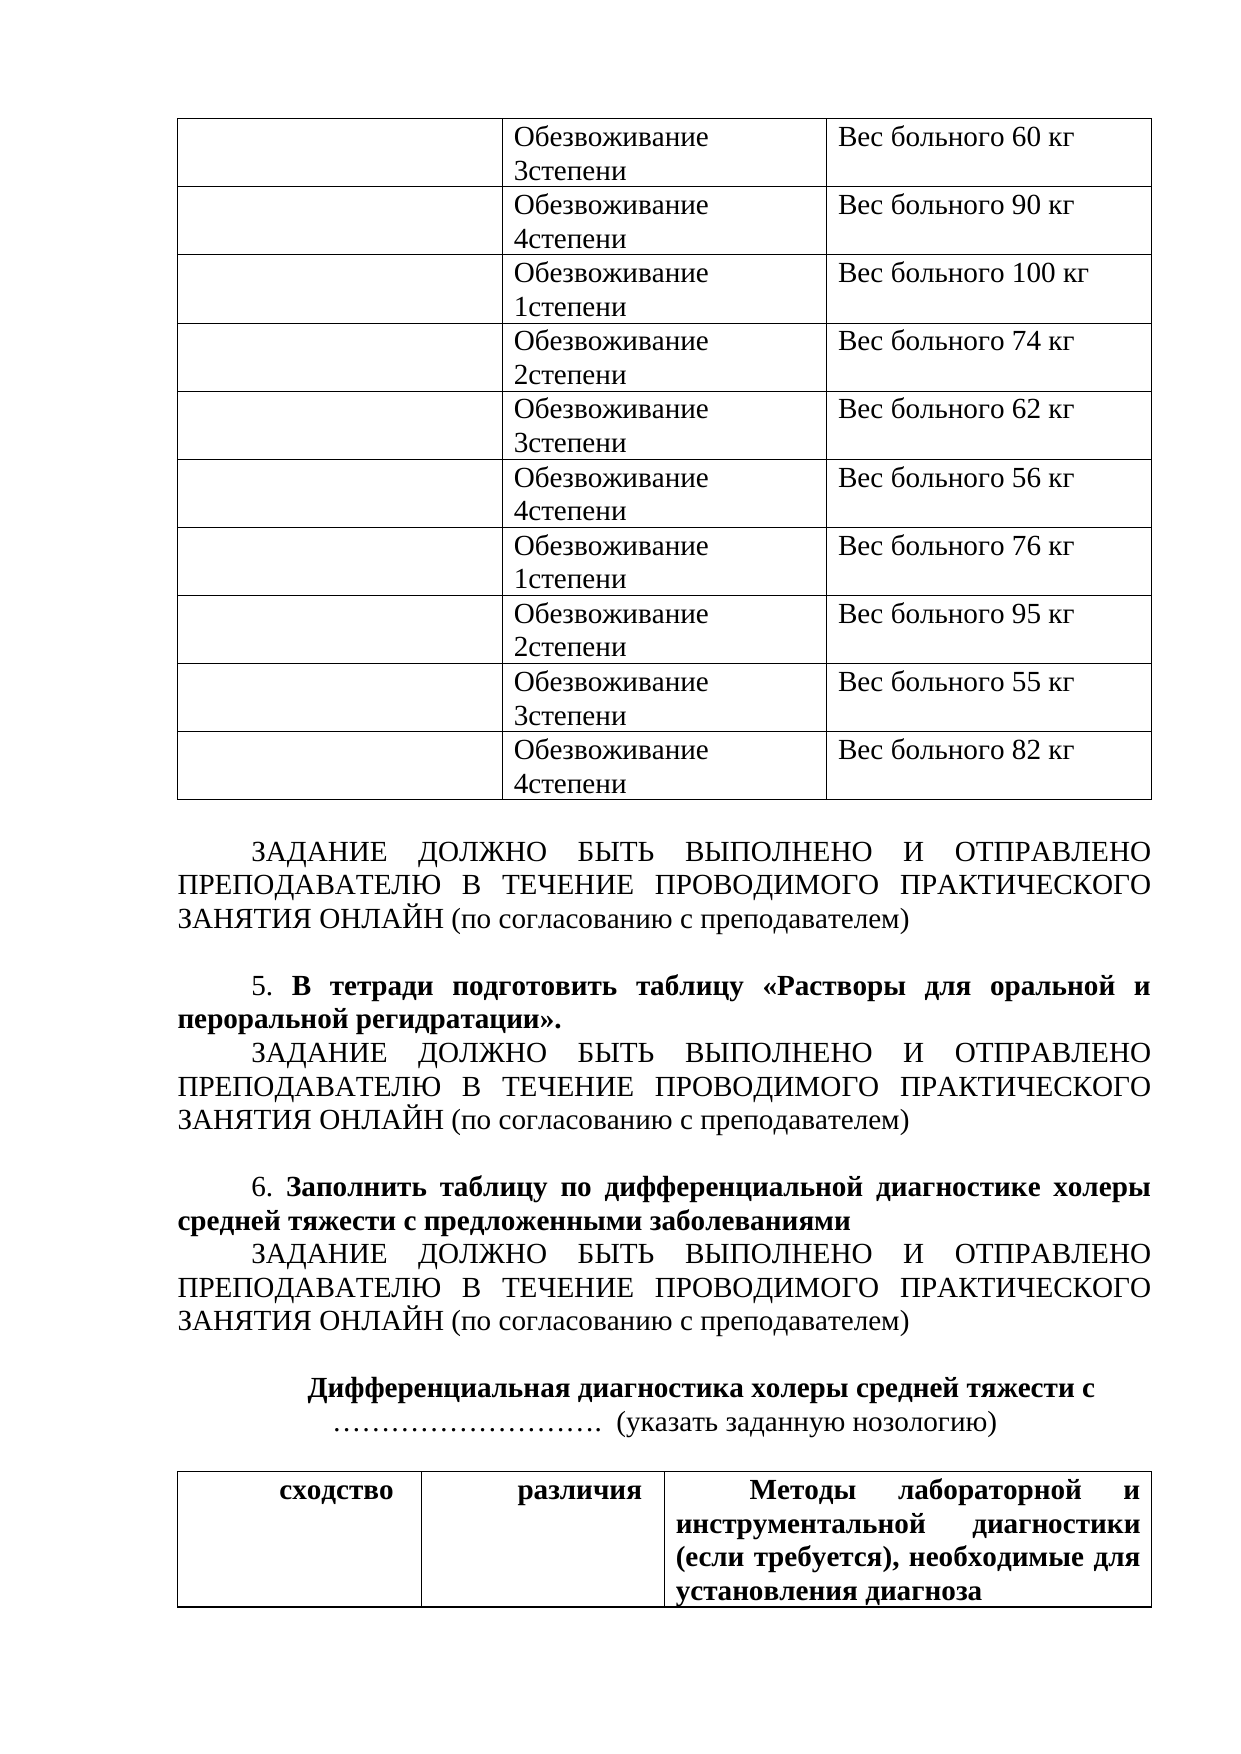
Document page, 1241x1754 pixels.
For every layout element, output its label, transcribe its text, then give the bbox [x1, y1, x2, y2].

table_cell [178, 664, 502, 731]
table_cell Вес больного 95 кг [827, 596, 1151, 663]
table_cell [178, 392, 502, 459]
table_cell Вес больного 100 кг [827, 255, 1151, 322]
table_cell [178, 255, 502, 322]
text ЗАДАНИЕ ДОЛЖНО БЫТЬ ВЫПОЛНЕНО И ОТПРАВЛЕНО ПРЕПОДАВАТЕЛЮ В ТЕЧЕНИЕ ПРОВОДИМОГО ПРАКТИЧЕСКОГО ЗАНЯТИЯ ОНЛАЙН (по согласованию с преподавателем) [177, 834, 1152, 934]
table_cell [178, 187, 502, 254]
table_cell Вес больного 62 кг [827, 392, 1151, 459]
table_cell [178, 324, 502, 391]
table_cell Обезвоживание 2степени [503, 596, 826, 663]
table_cell Обезвоживание 3степени [503, 392, 826, 459]
table_cell Вес больного 55 кг [827, 664, 1151, 731]
text Дифференциальная диагностика холеры средней тяжести с ………………………. (указать заданную нозологию) [177, 1371, 1152, 1438]
text ЗАДАНИЕ ДОЛЖНО БЫТЬ ВЫПОЛНЕНО И ОТПРАВЛЕНО ПРЕПОДАВАТЕЛЮ В ТЕЧЕНИЕ ПРОВОДИМОГО ПРАКТИЧЕСКОГО ЗАНЯТИЯ ОНЛАЙН (по согласованию с преподавателем) [177, 1236, 1152, 1337]
table_header различия [422, 1472, 664, 1606]
table_cell Вес больного 90 кг [827, 187, 1151, 254]
text 5. В тетради подготовить таблицу «Растворы для оральной и пероральной регидратации». [177, 968, 1152, 1035]
text 6. Заполнить таблицу по дифференциальной диагностике холеры средней тяжести с предложенными заболеваниями [177, 1169, 1152, 1236]
table_cell Вес больного 60 кг [827, 119, 1151, 186]
table_cell Обезвоживание 1степени [503, 255, 826, 322]
table_cell Вес больного 56 кг [827, 460, 1151, 527]
text ЗАДАНИЕ ДОЛЖНО БЫТЬ ВЫПОЛНЕНО И ОТПРАВЛЕНО ПРЕПОДАВАТЕЛЮ В ТЕЧЕНИЕ ПРОВОДИМОГО ПРАКТИЧЕСКОГО ЗАНЯТИЯ ОНЛАЙН (по согласованию с преподавателем) [177, 1035, 1152, 1136]
table_cell Вес больного 82 кг [827, 732, 1151, 799]
table_cell Вес больного 76 кг [827, 528, 1151, 595]
table_cell Обезвоживание 2степени [503, 324, 826, 391]
table_cell Обезвоживание 3степени [503, 119, 826, 186]
table_cell Обезвоживание 3степени [503, 664, 826, 731]
table_cell [178, 596, 502, 663]
table_header сходство [178, 1472, 421, 1606]
table_cell Обезвоживание 4степени [503, 732, 826, 799]
table_cell Обезвоживание 4степени [503, 460, 826, 527]
table_cell Обезвоживание 1степени [503, 528, 826, 595]
table_cell [178, 732, 502, 799]
table_cell Вес больного 74 кг [827, 324, 1151, 391]
table_cell [178, 528, 502, 595]
table_header Методы лабораторной и инструментальной диагностики (если требуется), необходимые для установления диагноза [665, 1472, 1151, 1606]
table_cell [178, 119, 502, 186]
table_cell Обезвоживание 4степени [503, 187, 826, 254]
table_cell [178, 460, 502, 527]
